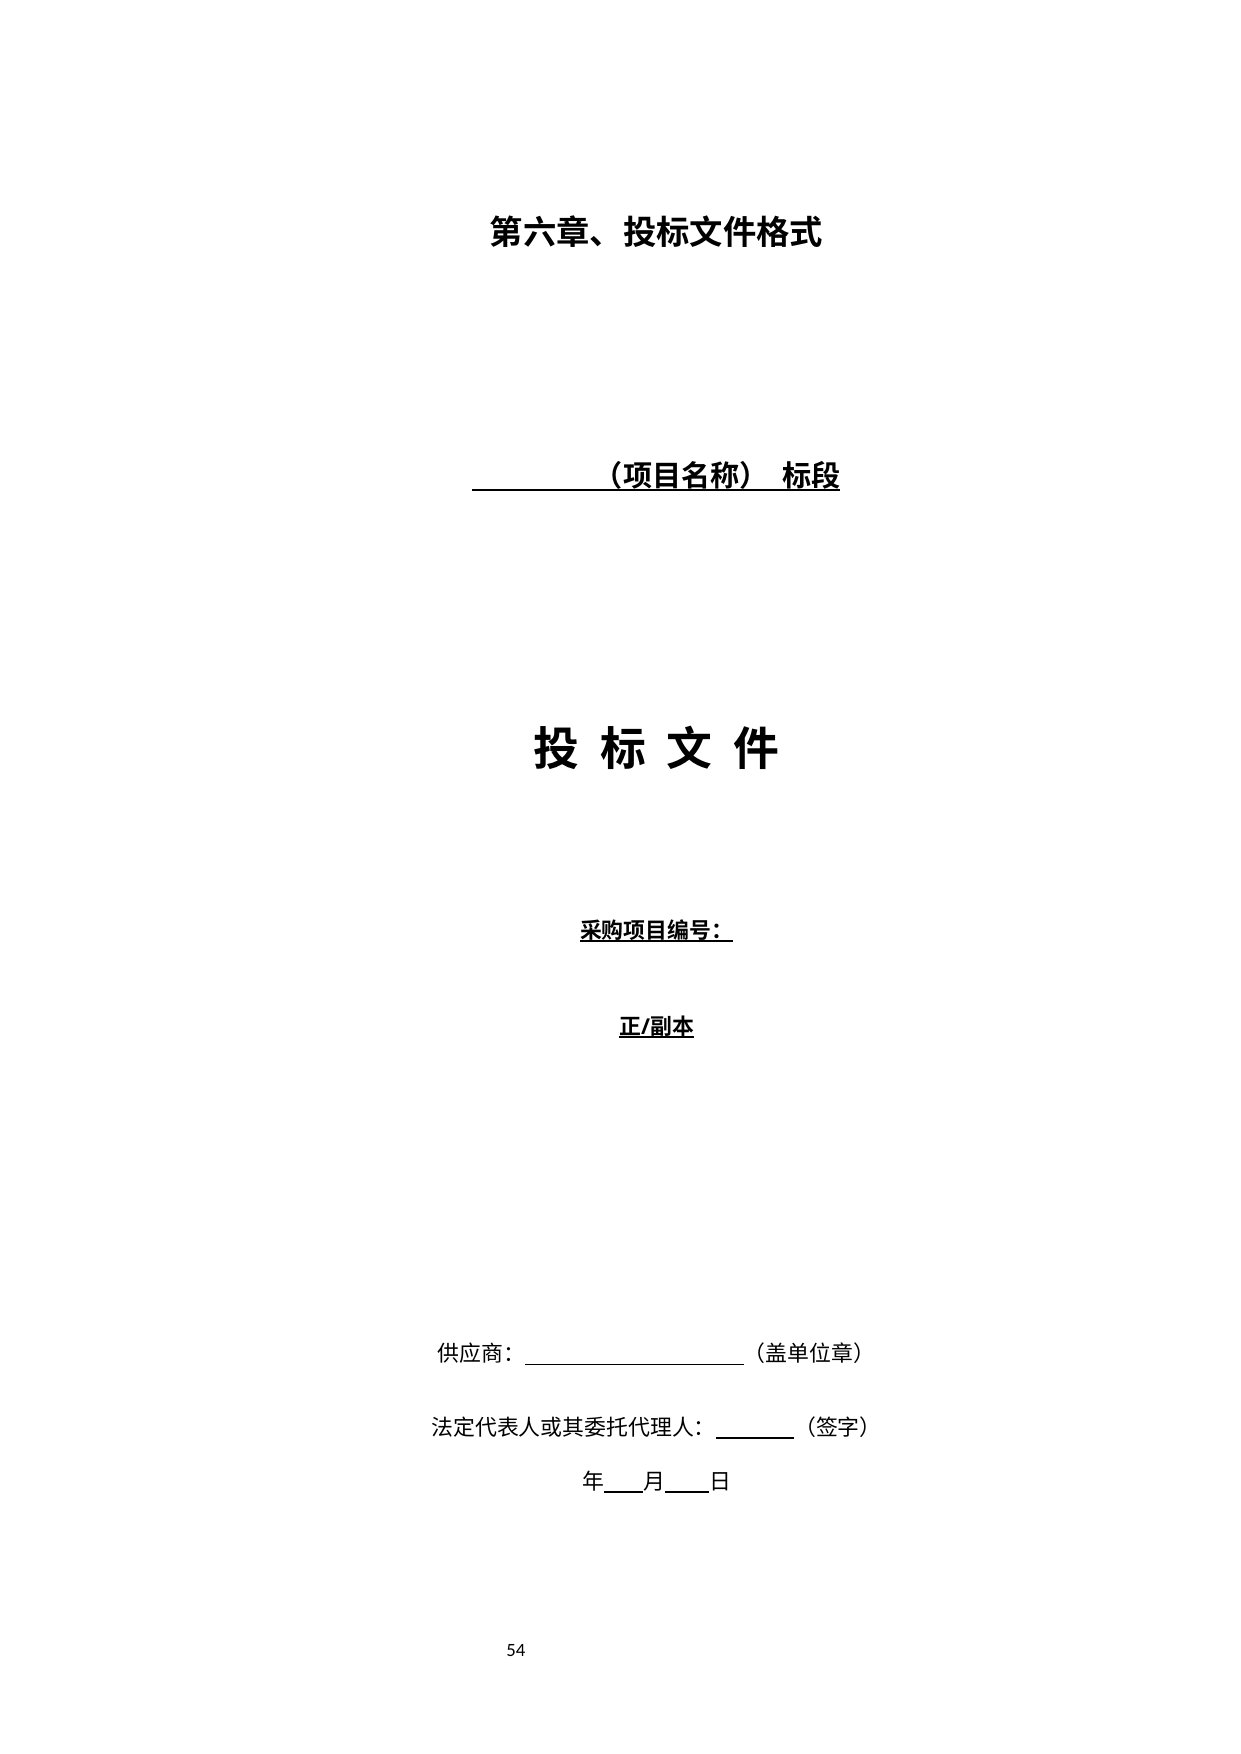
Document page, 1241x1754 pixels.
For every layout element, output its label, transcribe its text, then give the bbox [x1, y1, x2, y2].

title 法定代表人或其委托代理人： （签字） [187, 1409, 1125, 1442]
subtitle 第六章、投标文件格式 [187, 197, 1125, 262]
text 年 月 日 [187, 1464, 1125, 1496]
text 采购项目编号： [187, 913, 1125, 945]
text （项目名称） 标段 [187, 441, 1125, 506]
text 投 标 文 件 [187, 697, 1125, 795]
text 正/副本 [187, 1008, 1125, 1041]
title 供应商： （盖单位章） [187, 1336, 1125, 1368]
